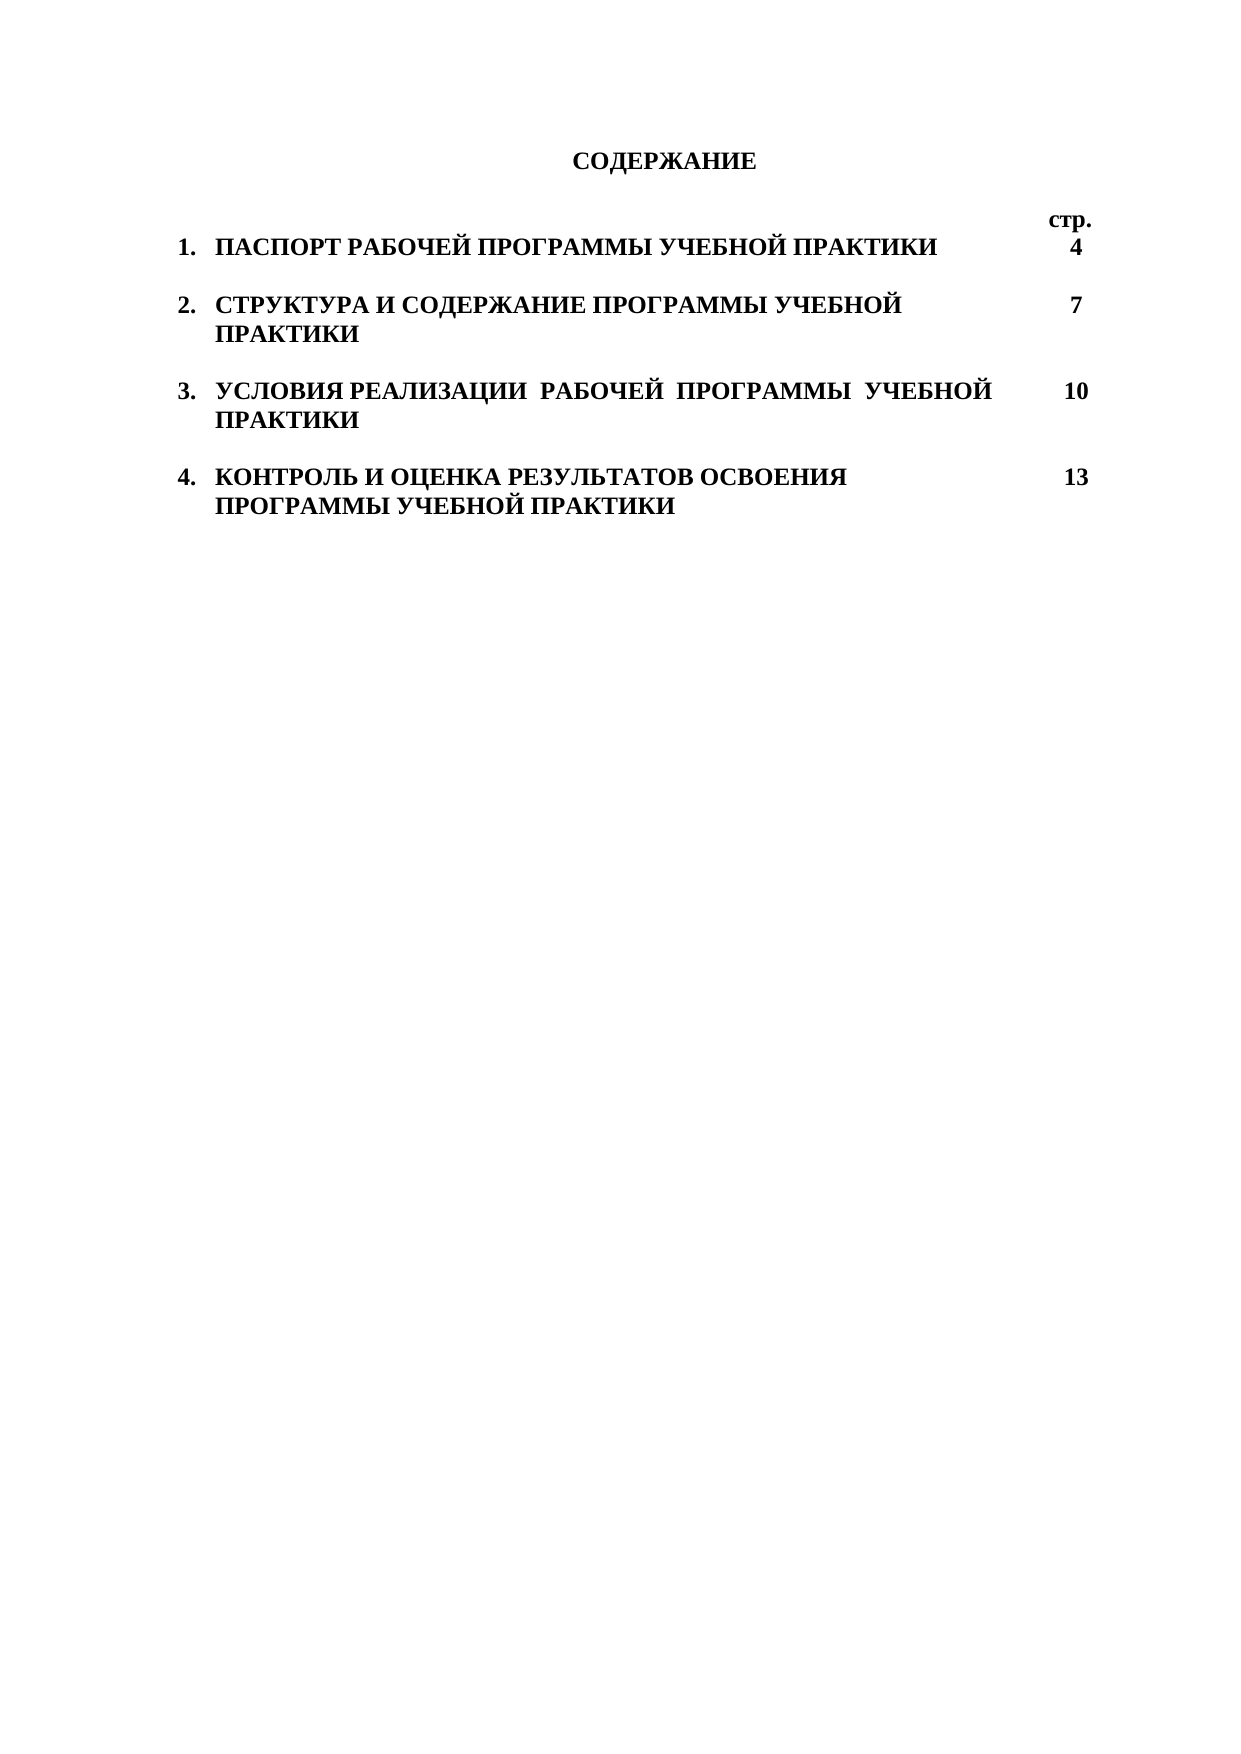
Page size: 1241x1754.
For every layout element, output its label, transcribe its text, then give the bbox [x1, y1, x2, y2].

table_cell 10 [1019, 376, 1133, 462]
table_cell 13 [1019, 463, 1133, 549]
table_header 4 [1019, 233, 1133, 290]
table_cell условия реализации РАБОЧЕЙ ПРОГРАММЫ учебной практики [136, 376, 1019, 462]
table_cell 7 [1019, 290, 1133, 376]
table_cell СТРУКТУРА и содержание программы УЧЕБНОЙ практики [136, 290, 1019, 376]
text стр. [148, 204, 1181, 232]
subtitle СОДЕРЖАНИЕ [148, 146, 1181, 175]
table_header ПАСПОРТ рабочей ПРОГРАММЫ УЧЕБНОЙ практики [136, 233, 1019, 290]
table_cell Контроль и оценка результатов Освоения программы учебной практики [136, 463, 1019, 549]
